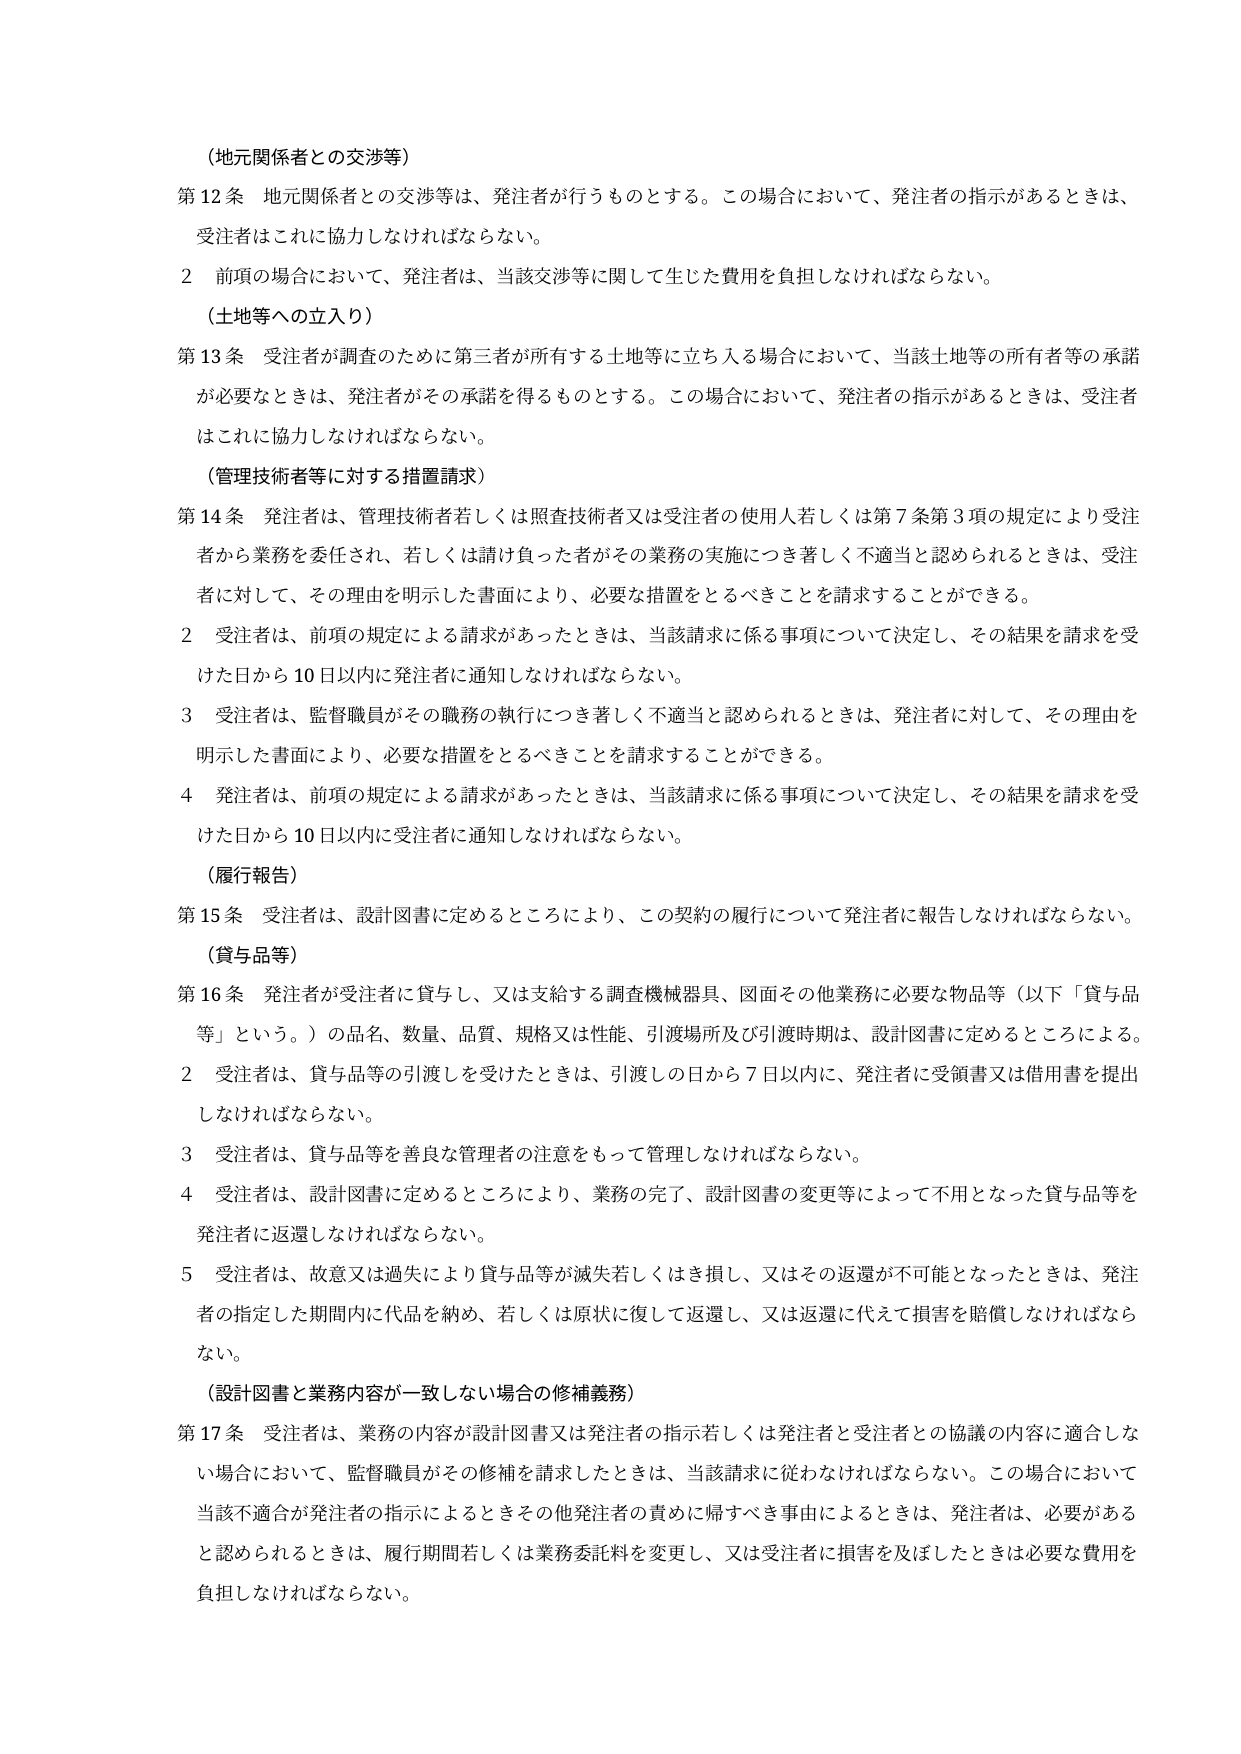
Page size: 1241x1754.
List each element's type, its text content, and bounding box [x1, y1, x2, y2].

text ２ 受注者は、貸与品等の引渡しを受けたときは、引渡しの日から７日以内に、発注者に受領書又は借用書を提出しなければならない。 [177, 1053, 1140, 1133]
text ２ 受注者は、前項の規定による請求があったときは、当該請求に係る事項について決定し、その結果を請求を受けた日から10日以内に発注者に通知しなければならない。 [177, 615, 1140, 694]
text （土地等への立入り） [177, 296, 1140, 335]
text 第14条 発注者は、管理技術者若しくは照査技術者又は受注者の使用人若しくは第７条第３項の規定により受注者から業務を委任され、若しくは請け負った者がその業務の実施につき著しく不適当と認められるときは、受注者に対して、その理由を明示した書面により、必要な措置をとるべきことを請求することができる。 [177, 495, 1140, 615]
text （設計図書と業務内容が一致しない場合の修補義務） [177, 1373, 1140, 1413]
text （履行報告） [177, 854, 1140, 894]
text ５ 受注者は、故意又は過失により貸与品等が滅失若しくはき損し、又はその返還が不可能となったときは、発注者の指定した期間内に代品を納め、若しくは原状に復して返還し、又は返還に代えて損害を賠償しなければならない。 [177, 1253, 1140, 1373]
text 第12条 地元関係者との交渉等は、発注者が行うものとする。この場合において、発注者の指示があるときは、受注者はこれに協力しなければならない。 [177, 176, 1140, 256]
text 第15条 受注者は、設計図書に定めるところにより、この契約の履行について発注者に報告しなければならない。 [177, 894, 1140, 934]
text 第17条 受注者は、業務の内容が設計図書又は発注者の指示若しくは発注者と受注者との協議の内容に適合しない場合において、監督職員がその修補を請求したときは、当該請求に従わなければならない。この場合において、当該不適合が発注者の指示によるときその他発注者の責めに帰すべき事由によるときは、発注者は、必要があると認められるときは、履行期間若しくは業務委託料を変更し、又は受注者に損害を及ぼしたときは必要な費用を負担しなければならない。 [177, 1413, 1140, 1612]
text ３ 受注者は、貸与品等を善良な管理者の注意をもって管理しなければならない。 [177, 1133, 1140, 1173]
text ４ 発注者は、前項の規定による請求があったときは、当該請求に係る事項について決定し、その結果を請求を受けた日から10日以内に受注者に通知しなければならない。 [177, 774, 1140, 854]
text ４ 受注者は、設計図書に定めるところにより、業務の完了、設計図書の変更等によって不用となった貸与品等を発注者に返還しなければならない。 [177, 1173, 1140, 1253]
text ２ 前項の場合において、発注者は、当該交渉等に関して生じた費用を負担しなければならない。 [177, 256, 1140, 296]
text （貸与品等） [177, 934, 1140, 974]
text ３ 受注者は、監督職員がその職務の執行につき著しく不適当と認められるときは、発注者に対して、その理由を明示した書面により、必要な措置をとるべきことを請求することができる。 [177, 694, 1140, 774]
text 第16条 発注者が受注者に貸与し、又は支給する調査機械器具、図面その他業務に必要な物品等（以下「貸与品等」という。）の品名、数量、品質、規格又は性能、引渡場所及び引渡時期は、設計図書に定めるところによる。 [177, 974, 1140, 1053]
text （地元関係者との交渉等） [177, 136, 1140, 176]
text 第13条 受注者が調査のために第三者が所有する土地等に立ち入る場合において、当該土地等の所有者等の承諾が必要なときは、発注者がその承諾を得るものとする。この場合において、発注者の指示があるときは、受注者はこれに協力しなければならない。 [177, 335, 1140, 455]
text （管理技術者等に対する措置請求） [177, 455, 1140, 495]
